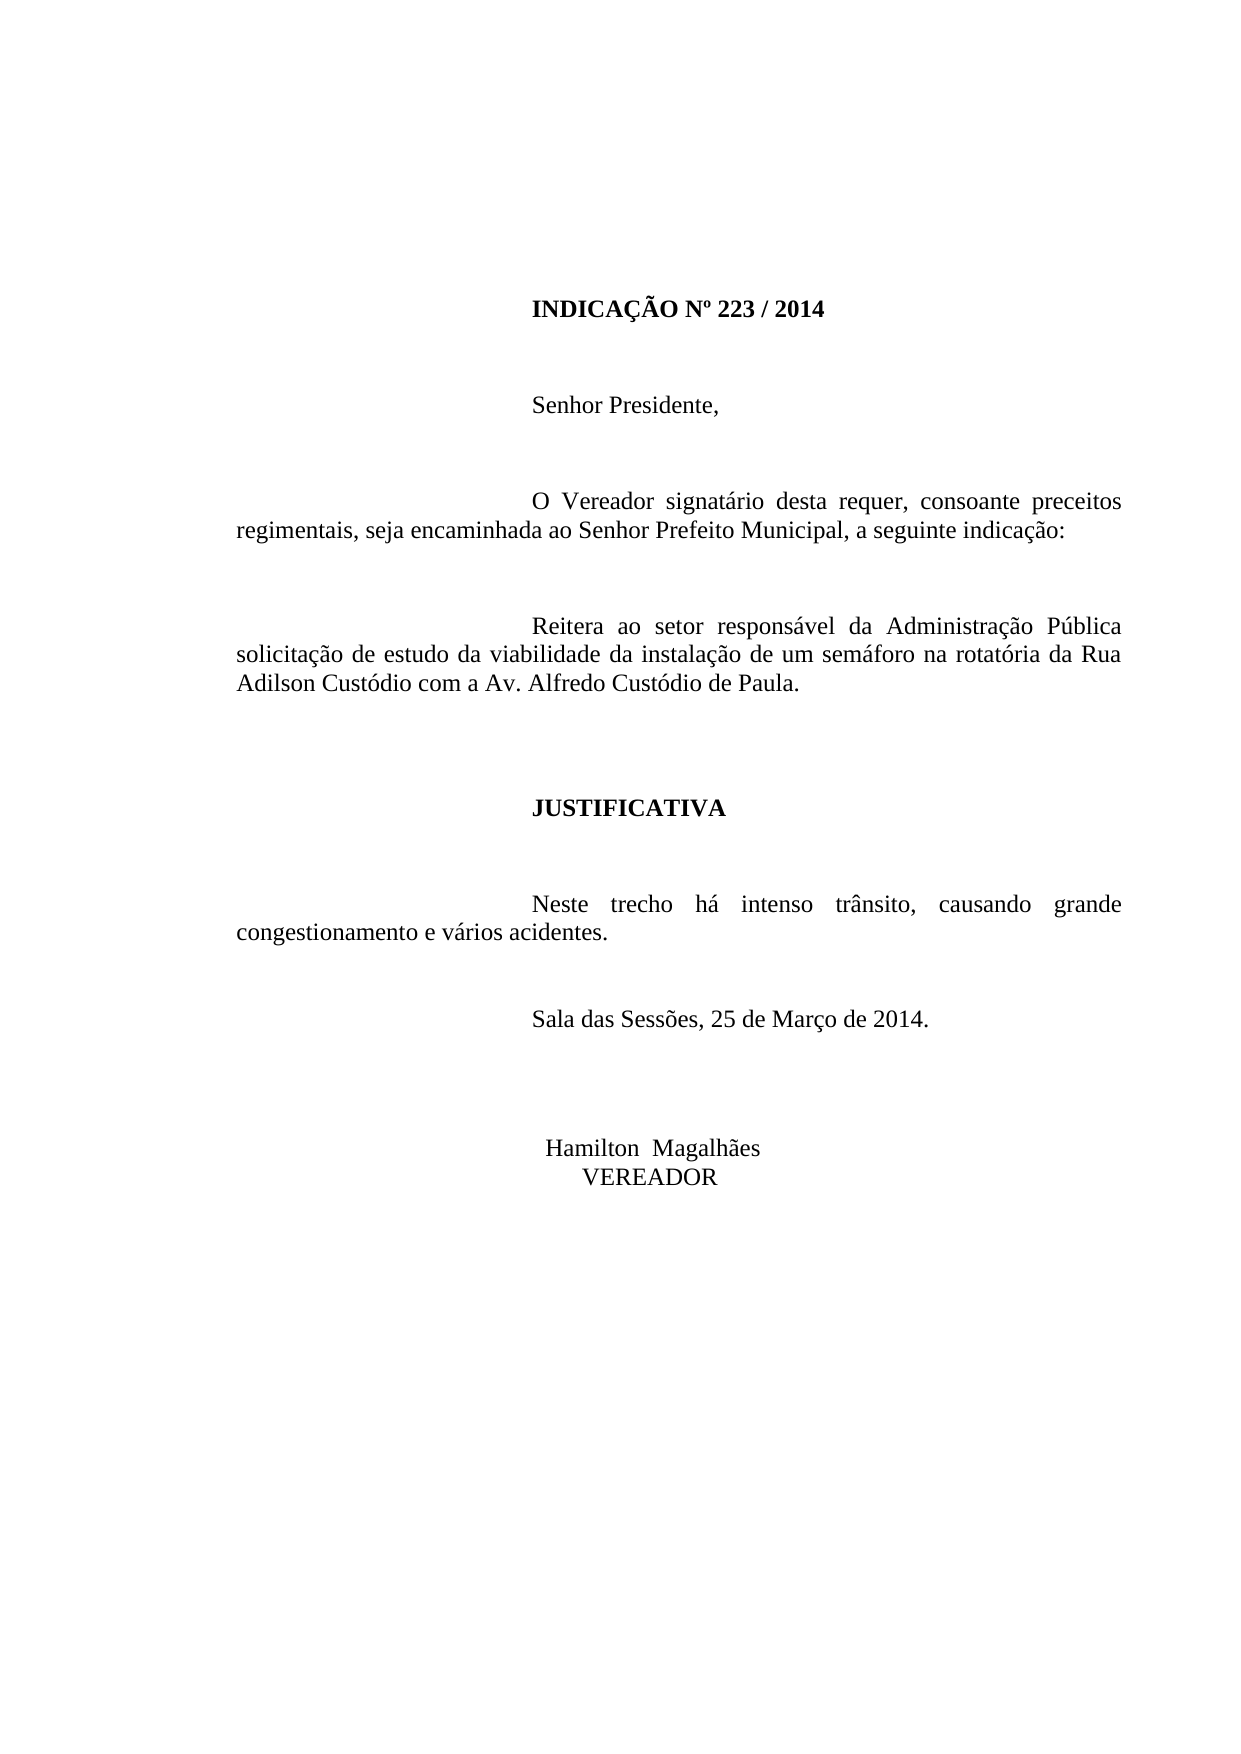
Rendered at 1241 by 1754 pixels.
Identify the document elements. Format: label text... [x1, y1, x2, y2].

text Sala das Sessões, 25 de Março de 2014. [532, 1004, 1181, 1032]
text O Vereador signatário desta requer, consoante preceitos regimentais, seja encaminhada ao Senhor Prefeito Municipal, a seguinte indicação: [236, 486, 1122, 544]
text INDICAÇÃO Nº 223 / 2014 [532, 294, 1181, 323]
text JUSTIFICATIVA [236, 793, 1122, 822]
table_header Hamilton Magalhães [111, 1133, 1188, 1162]
text Senhor Presidente, [532, 390, 1181, 419]
table_cell VEREADOR [111, 1162, 1188, 1191]
text Reitera ao setor responsável da Administração Pública solicitação de estudo da viabilidade da instalação de um semáforo na rotatória da Rua Adilson Custódio com a Av. Alfredo Custódio de Paula. [236, 611, 1122, 697]
text Neste trecho há intenso trânsito, causando grande congestionamento e vários acidentes. [236, 889, 1122, 946]
